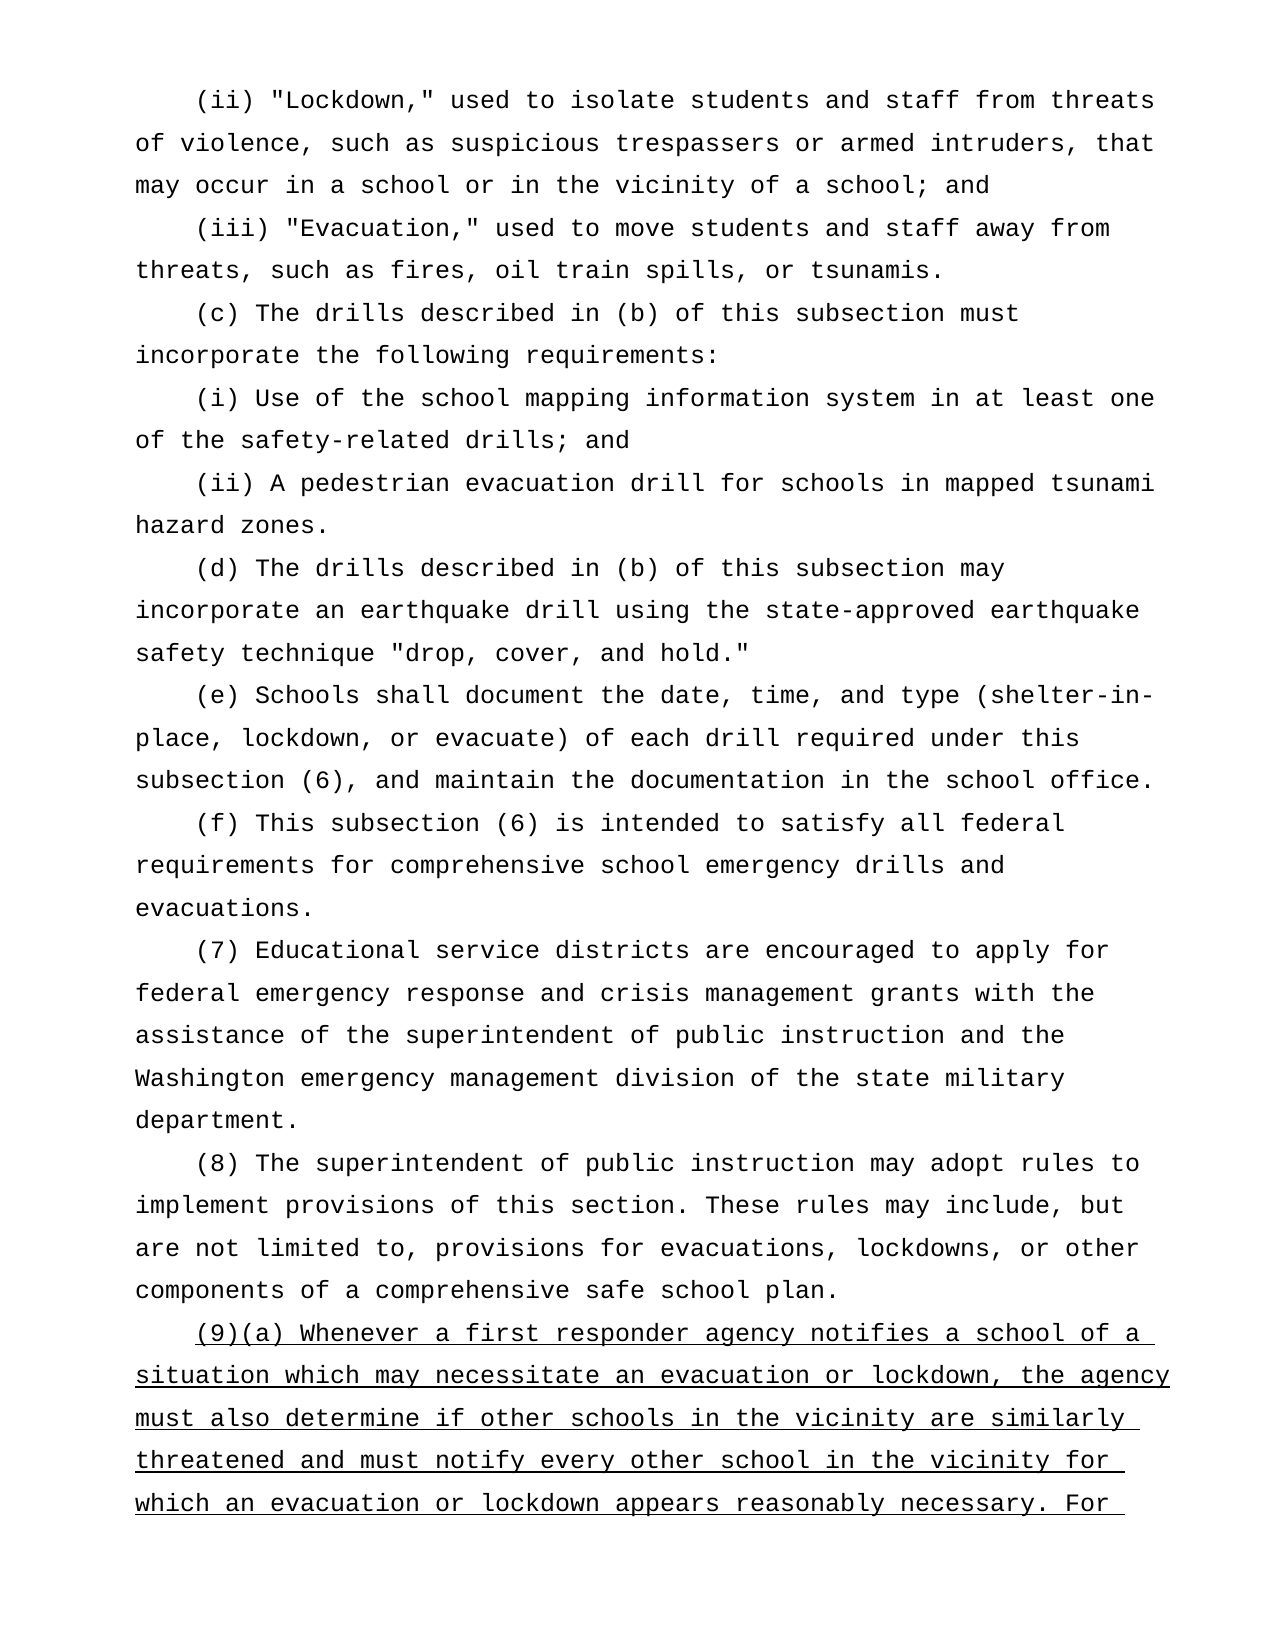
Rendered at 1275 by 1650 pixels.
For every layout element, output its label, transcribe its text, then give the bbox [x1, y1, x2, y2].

text (c) The drills described in (b) of this subsection must incorporate the following requirements: [135, 287, 1170, 372]
text (d) The drills described in (b) of this subsection may incorporate an earthquake drill using the state-approved earthquake safety technique "drop, cover, and hold." [135, 542, 1170, 670]
text (ii) A pedestrian evacuation drill for schools in mapped tsunami hazard zones. [135, 457, 1170, 542]
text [135, 1388, 1170, 1520]
text (i) Use of the school mapping information system in at least one of the safety-related drills; and [135, 372, 1170, 457]
text (8) The superintendent of public instruction may adopt rules to implement provisions of this section. These rules may include, but are not limited to, provisions for evacuations, lockdowns, or other components of a comprehensive safe school plan. [135, 1137, 1170, 1307]
text (e) Schools shall document the date, time, and type (shelter-in-place, lockdown, or evacuate) of each drill required under this subsection (6), and maintain the documentation in the school office. [135, 670, 1170, 797]
text (ii) "Lockdown," used to isolate students and staff from threats of violence, such as suspicious trespassers or armed intruders, that may occur in a school or in the vicinity of a school; and [135, 75, 1170, 202]
text (f) This subsection (6) is intended to satisfy all federal requirements for comprehensive school emergency drills and evacuations. [135, 797, 1170, 925]
text (7) Educational service districts are encouraged to apply for federal emergency response and crisis management grants with the assistance of the superintendent of public instruction and the Washington emergency management division of the state military department. [135, 925, 1170, 1137]
text (iii) "Evacuation," used to move students and staff away from threats, such as fires, oil train spills, or tsunamis. [135, 202, 1170, 287]
